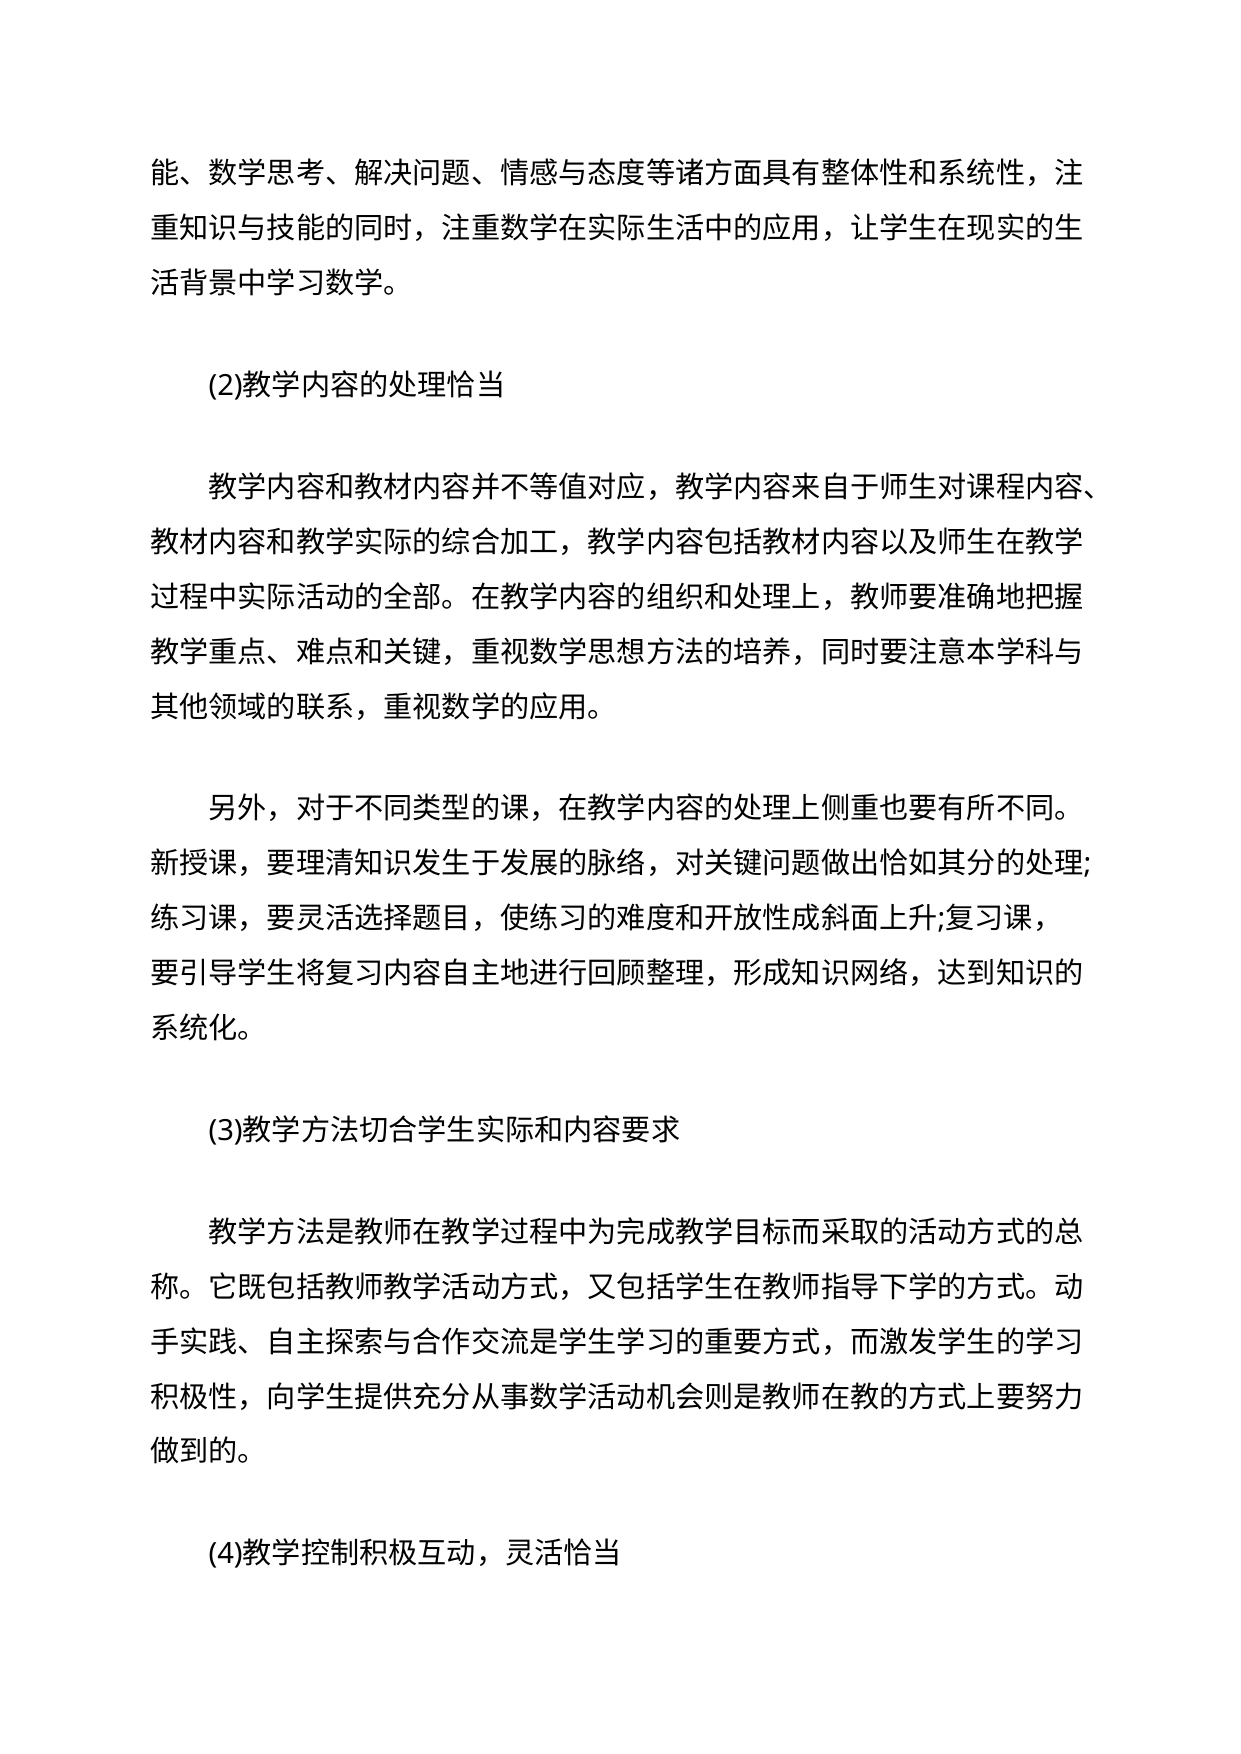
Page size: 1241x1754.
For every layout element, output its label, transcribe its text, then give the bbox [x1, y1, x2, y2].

text 教学方法是教师在教学过程中为完成教学目标而采取的活动方式的总称。它既包括教师教学活动方式，又包括学生在教师指导下学的方式。动手实践、自主探索与合作交流是学生学习的重要方式，而激发学生的学习积极性，向学生提供充分从事数学活动机会则是教师在教的方式上要努力做到的。 [150, 1208, 1090, 1470]
text (3)教学方法切合学生实际和内容要求 [150, 1106, 1090, 1149]
text 另外，对于不同类型的课，在教学内容的处理上侧重也要有所不同。新授课，要理清知识发生于发展的脉络，对关键问题做出恰如其分的处理;练习课，要灵活选择题目，使练习的难度和开放性成斜面上升;复习课，要引导学生将复习内容自主地进行回顾整理，形成知识网络，达到知识的系统化。 [150, 785, 1090, 1047]
text (2)教学内容的处理恰当 [150, 362, 1090, 404]
text (4)教学控制积极互动，灵活恰当 [150, 1530, 1090, 1572]
text 教学内容和教材内容并不等值对应，教学内容来自于师生对课程内容、教材内容和教学实际的综合加工，教学内容包括教材内容以及师生在教学过程中实际活动的全部。在教学内容的组织和处理上，教师要准确地把握教学重点、难点和关键，重视数学思想方法的培养，同时要注意本学科与其他领域的联系，重视数学的应用。 [150, 463, 1090, 725]
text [150, 150, 1090, 302]
